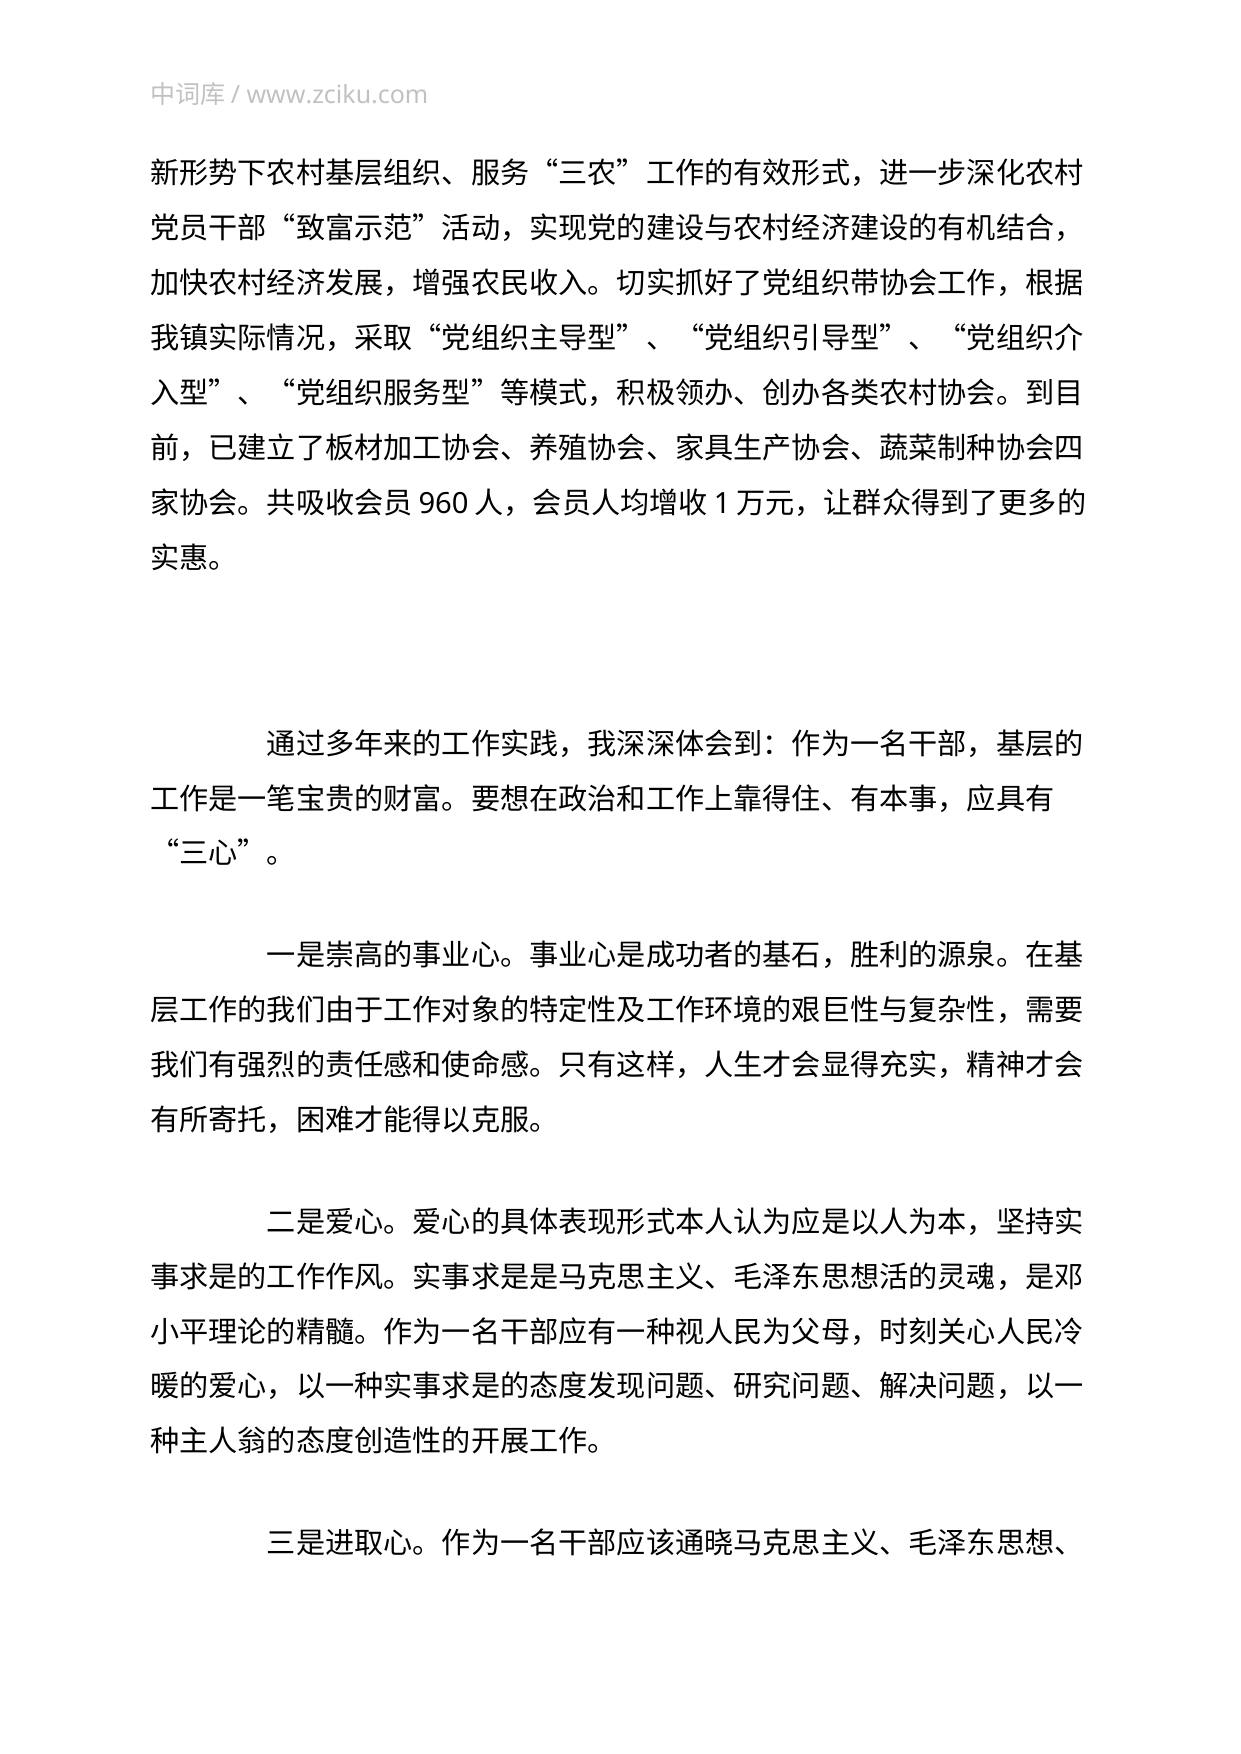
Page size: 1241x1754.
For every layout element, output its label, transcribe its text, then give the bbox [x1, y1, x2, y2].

text 二是爱心。爱心的具体表现形式本人认为应是以人为本，坚持实事求是的工作作风。实事求是是马克思主义、毛泽东思想活的灵魂，是邓小平理论的精髓。作为一名干部应有一种视人民为父母，时刻关心人民冷暖的爱心，以一种实事求是的态度发现问题、研究问题、解决问题，以一种主人翁的态度创造性的开展工作。 [150, 1198, 1090, 1460]
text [150, 150, 1090, 577]
text 一是崇高的事业心。事业心是成功者的基石，胜利的源泉。在基层工作的我们由于工作对象的特定性及工作环境的艰巨性与复杂性，需要我们有强烈的责任感和使命感。只有这样，人生才会显得充实，精神才会有所寄托，困难才能得以克服。 [150, 932, 1090, 1139]
text 通过多年来的工作实践，我深深体会到：作为一名干部，基层的工作是一笔宝贵的财富。要想在政治和工作上靠得住、有本事，应具有“三心”。 [150, 720, 1090, 872]
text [150, 1520, 1090, 1562]
